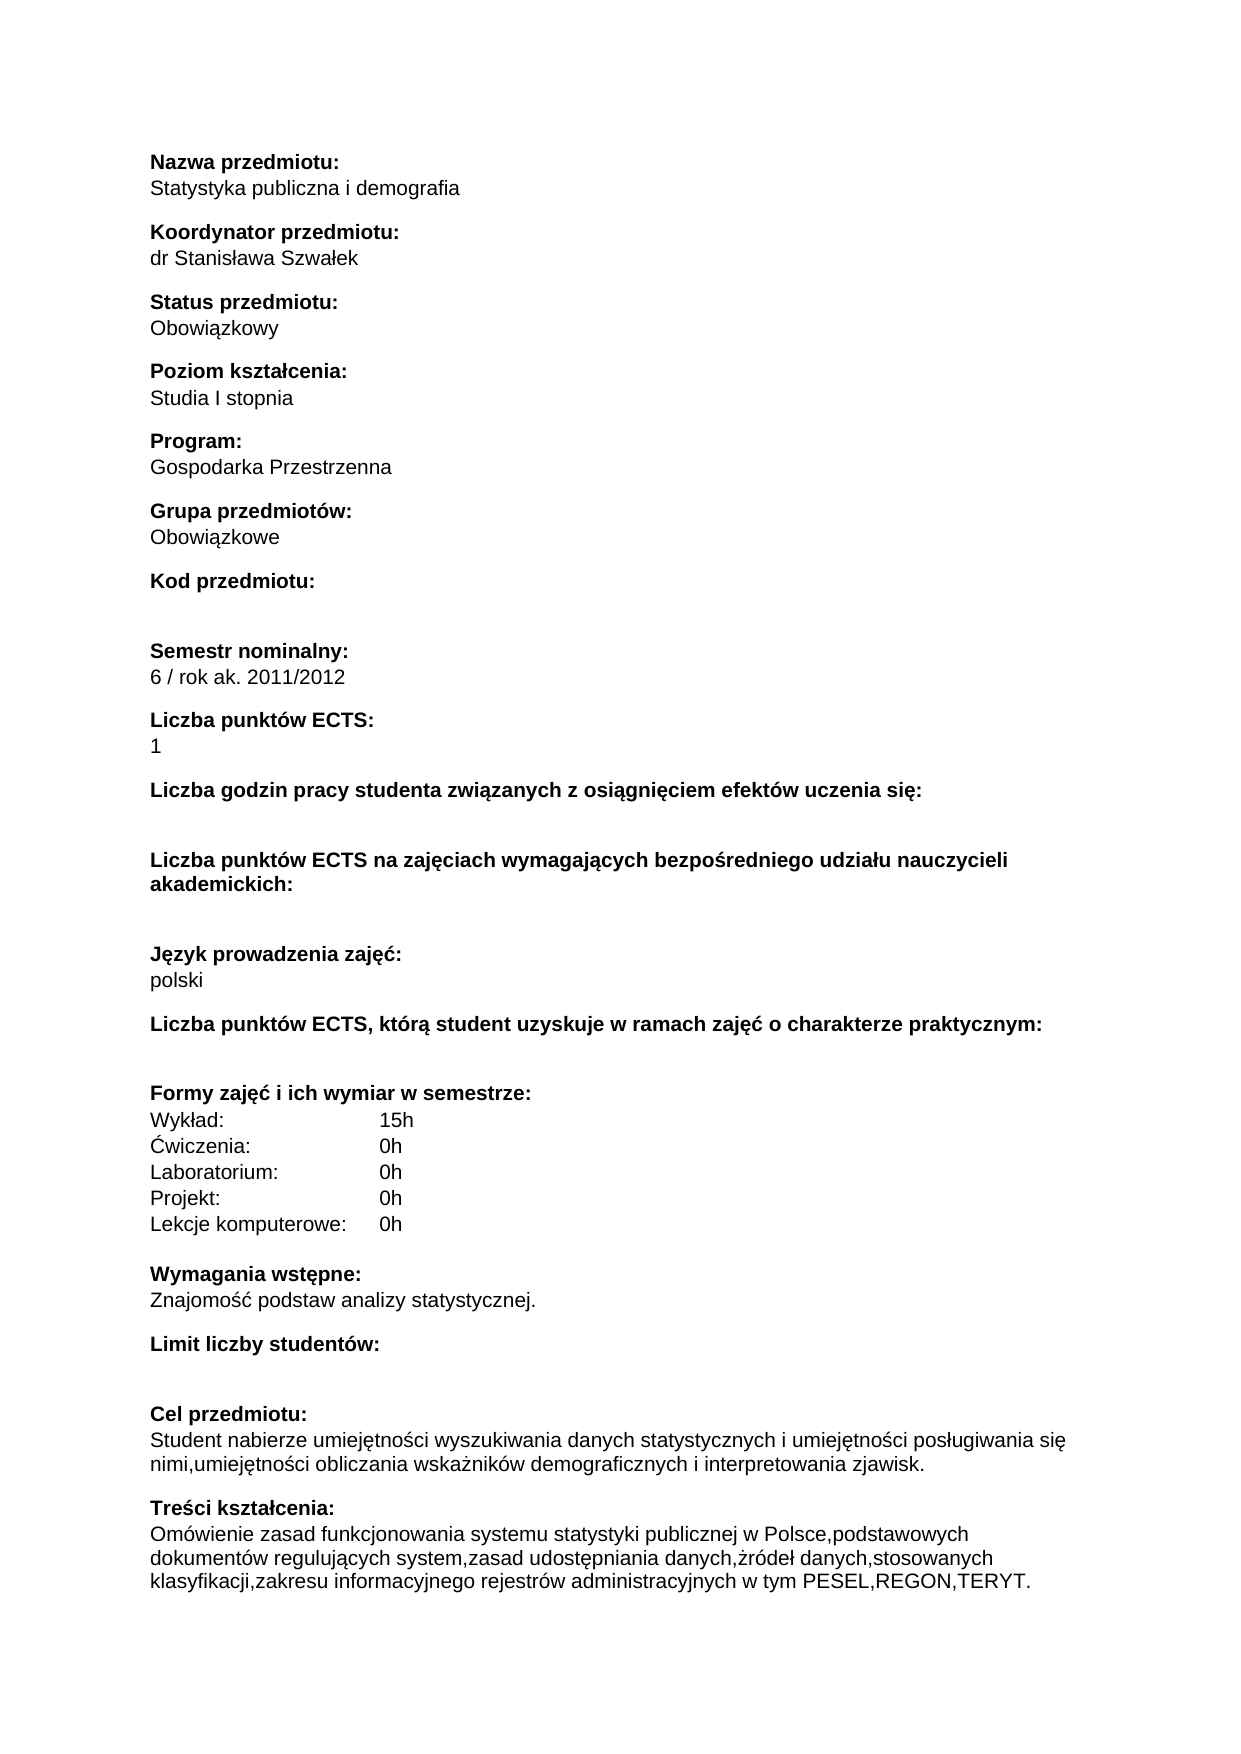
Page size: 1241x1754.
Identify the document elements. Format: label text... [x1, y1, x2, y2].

text dr Stanisława Szwałek [150, 246, 1090, 270]
text Kod przedmiotu: [150, 569, 1090, 593]
text Gospodarka Przestrzenna [150, 455, 1090, 479]
text Język prowadzenia zajęć: [150, 942, 1090, 966]
text Znajomość podstaw analizy statystycznej. [150, 1288, 1090, 1312]
table_cell Laboratorium: [140, 1160, 367, 1184]
table_cell 0h [369, 1132, 597, 1158]
text Status przedmiotu: [150, 289, 1090, 313]
text Obowiązkowe [150, 525, 1090, 549]
text Grupa przedmiotów: [150, 499, 1090, 523]
text Liczba godzin pracy studenta związanych z osiągnięciem efektów uczenia się: [150, 778, 1090, 802]
text Limit liczby studentów: [150, 1332, 1090, 1356]
text Nazwa przedmiotu: [150, 150, 1090, 174]
table_cell Lekcje komputerowe: [140, 1212, 367, 1236]
text 1 [150, 734, 1090, 758]
text Liczba punktów ECTS, którą student uzyskuje w ramach zajęć o charakterze praktycznym: [150, 1011, 1090, 1035]
text Statystyka publiczna i demografia [150, 176, 1090, 200]
text Studia I stopnia [150, 385, 1090, 409]
text Poziom kształcenia: [150, 359, 1090, 383]
text Liczba punktów ECTS na zajęciach wymagających bezpośredniego udziału nauczycieli akademickich: [150, 848, 1090, 896]
table_cell 0h [369, 1158, 597, 1184]
text Formy zajęć i ich wymiar w semestrze: [150, 1081, 1090, 1105]
table_cell Projekt: [140, 1186, 367, 1210]
text Treści kształcenia: [150, 1495, 1090, 1519]
text Liczba punktów ECTS: [150, 708, 1090, 732]
text Wymagania wstępne: [150, 1262, 1090, 1286]
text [150, 1521, 1090, 1593]
text Koordynator przedmiotu: [150, 220, 1090, 244]
text polski [150, 968, 1090, 992]
table_header Wykład: [140, 1108, 367, 1132]
text Student nabierze umiejętności wyszukiwania danych statystycznych i umiejętności posługiwania się nimi,umiejętności obliczania wskażników demograficznych i interpretowania zjawisk. [150, 1428, 1090, 1476]
table_cell 0h [369, 1210, 597, 1236]
text Obowiązkowy [150, 316, 1090, 339]
table_cell 0h [369, 1184, 597, 1210]
table_cell Ćwiczenia: [140, 1134, 367, 1158]
text Semestr nominalny: [150, 638, 1090, 662]
text Program: [150, 429, 1090, 453]
text Cel przedmiotu: [150, 1402, 1090, 1426]
text 6 / rok ak. 2011/2012 [150, 664, 1090, 688]
table_header 15h [369, 1108, 597, 1132]
